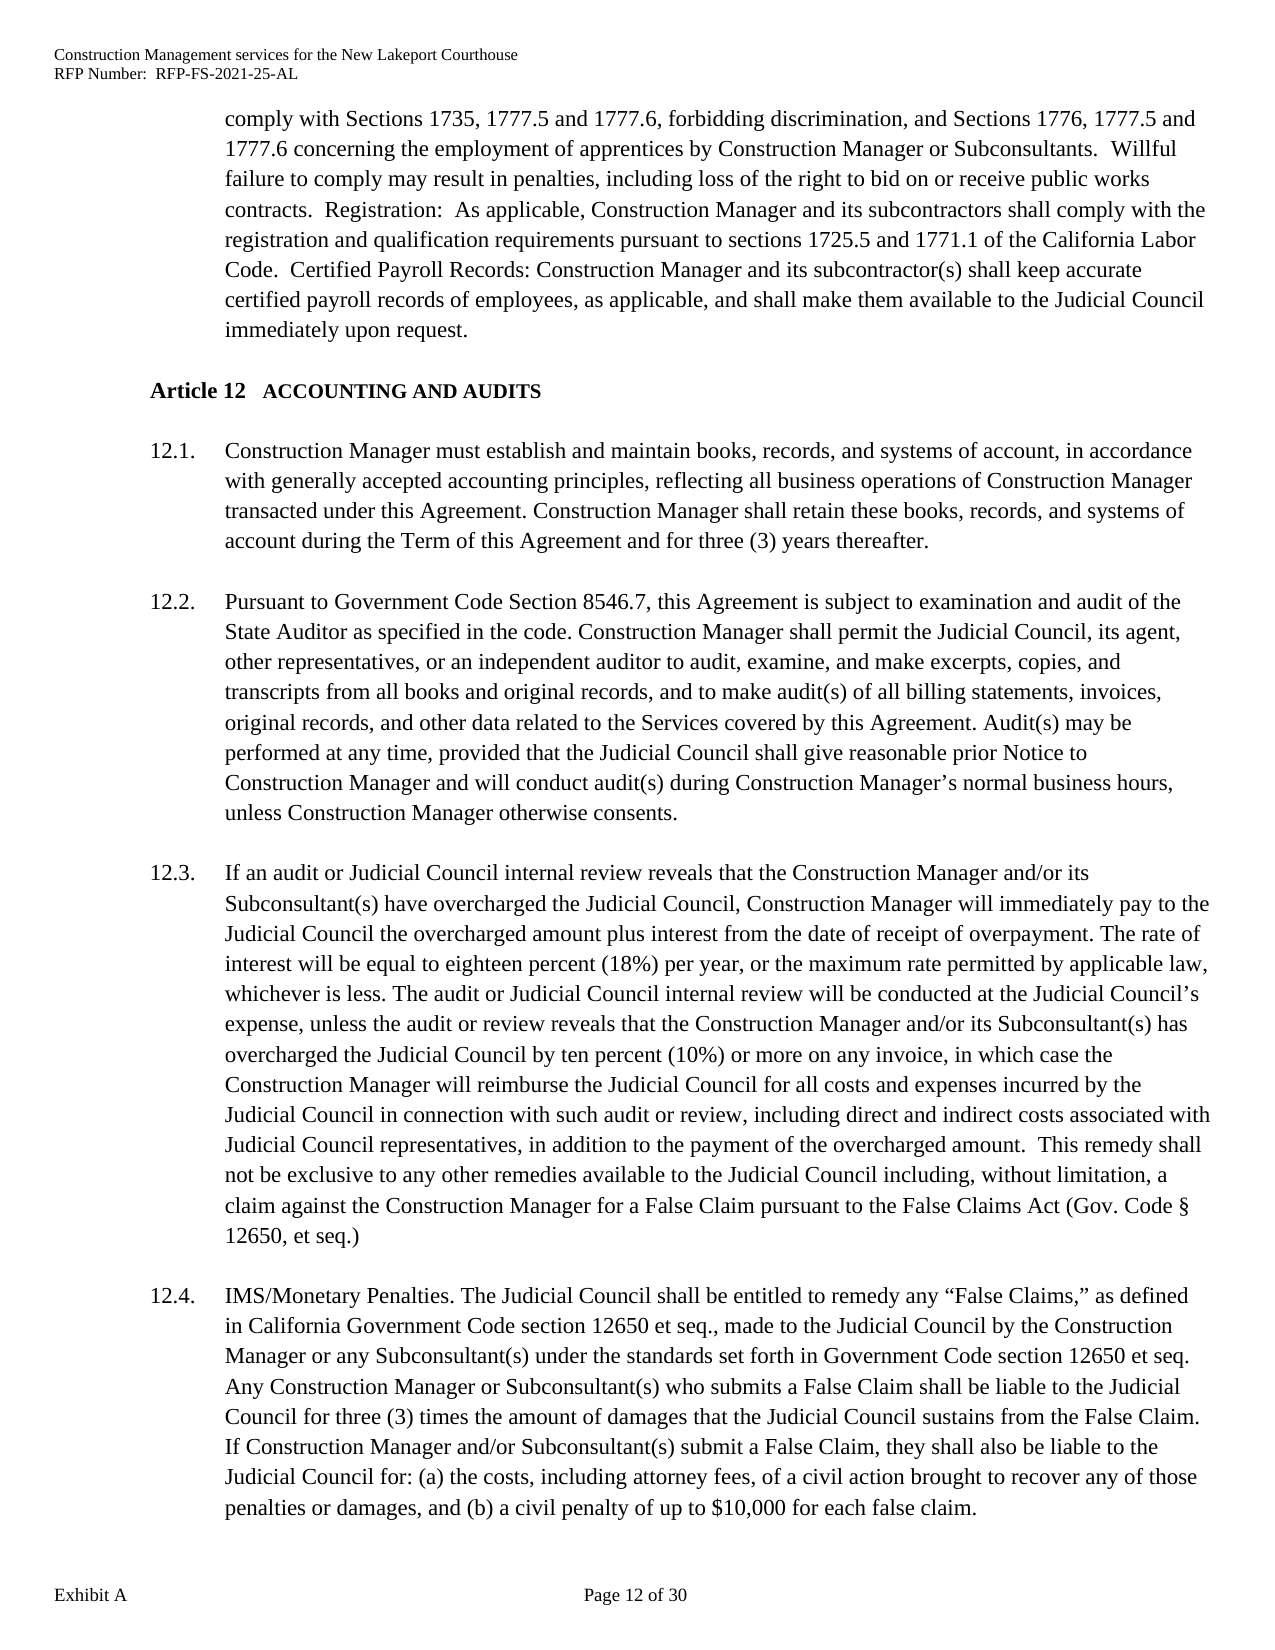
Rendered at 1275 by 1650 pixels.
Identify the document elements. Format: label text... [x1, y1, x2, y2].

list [149, 105, 1212, 343]
list Pursuant to Government Code Section 8546.7, this Agreement is subject to examination and audit of the State Auditor as specified in the code. Construction Manager shall permit the Judicial Council, its agent, other representatives, or an independent auditor to audit, examine, and make excerpts, copies, and transcripts from all books and original records, and to make audit(s) of all billing statements, invoices, original records, and other data related to the Services covered by this Agreement. Audit(s) may be performed at any time, provided that the Judicial Council shall give reasonable prior Notice to Construction Manager and will conduct audit(s) during Construction Manager’s normal business hours, unless Construction Manager otherwise consents. [149, 588, 1212, 826]
subtitle ACCOUNTING AND AUDITS [150, 377, 1212, 403]
list Construction Manager must establish and maintain books, records, and systems of account, in accordance with generally accepted accounting principles, reflecting all business operations of Construction Manager transacted under this Agreement. Construction Manager shall retain these books, records, and systems of account during the Term of this Agreement and for three (3) years thereafter. [149, 437, 1212, 554]
list IMS/Monetary Penalties. The Judicial Council shall be entitled to remedy any “False Claims,” as defined in California Government Code section 12650 et seq., made to the Judicial Council by the Construction Manager or any Subconsultant(s) under the standards set forth in Government Code section 12650 et seq. Any Construction Manager or Subconsultant(s) who submits a False Claim shall be liable to the Judicial Council for three (3) times the amount of damages that the Judicial Council sustains from the False Claim. If Construction Manager and/or Subconsultant(s) submit a False Claim, they shall also be liable to the Judicial Council for: (a) the costs, including attorney fees, of a civil action brought to recover any of those penalties or damages, and (b) a civil penalty of up to $10,000 for each false claim. [149, 1282, 1212, 1520]
list If an audit or Judicial Council internal review reveals that the Construction Manager and/or its Subconsultant(s) have overcharged the Judicial Council, Construction Manager will immediately pay to the Judicial Council the overcharged amount plus interest from the date of receipt of overpayment. The rate of interest will be equal to eighteen percent (18%) per year, or the maximum rate permitted by applicable law, whichever is less. The audit or Judicial Council internal review will be conducted at the Judicial Council’s expense, unless the audit or review reveals that the Construction Manager and/or its Subconsultant(s) has overcharged the Judicial Council by ten percent (10%) or more on any invoice, in which case the Construction Manager will reimburse the Judicial Council for all costs and expenses incurred by the Judicial Council in connection with such audit or review, including direct and indirect costs associated with Judicial Council representatives, in addition to the payment of the overcharged amount. This remedy shall not be exclusive to any other remedies available to the Judicial Council including, without limitation, a claim against the Construction Manager for a False Claim pursuant to the False Claims Act (Gov. Code § 12650, et seq.) [149, 859, 1212, 1248]
